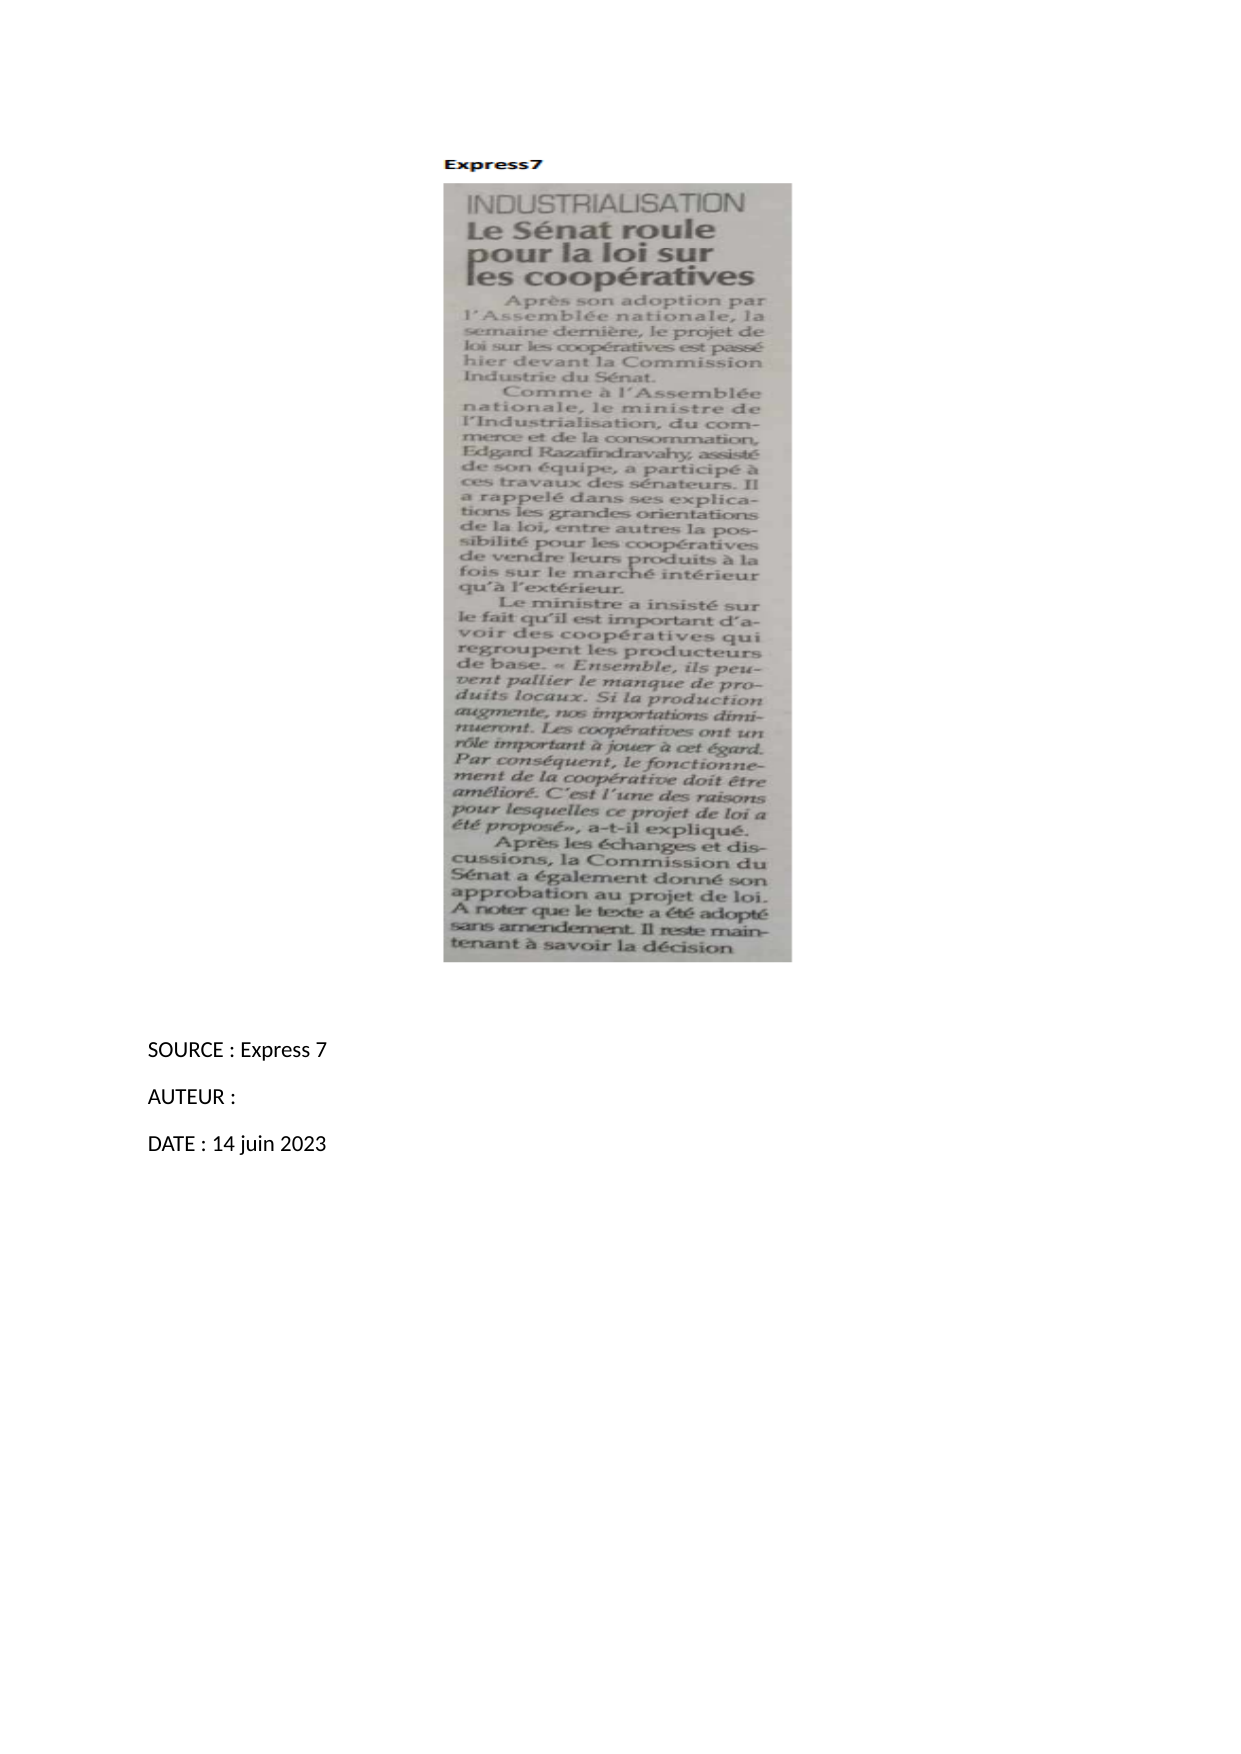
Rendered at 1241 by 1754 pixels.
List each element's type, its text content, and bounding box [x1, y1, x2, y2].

picture [421, 147, 819, 970]
text AUTEUR : [148, 1082, 1093, 1110]
text SOURCE : Express 7 [148, 1035, 1093, 1063]
text DATE : 14 juin 2023 [148, 1129, 1093, 1157]
